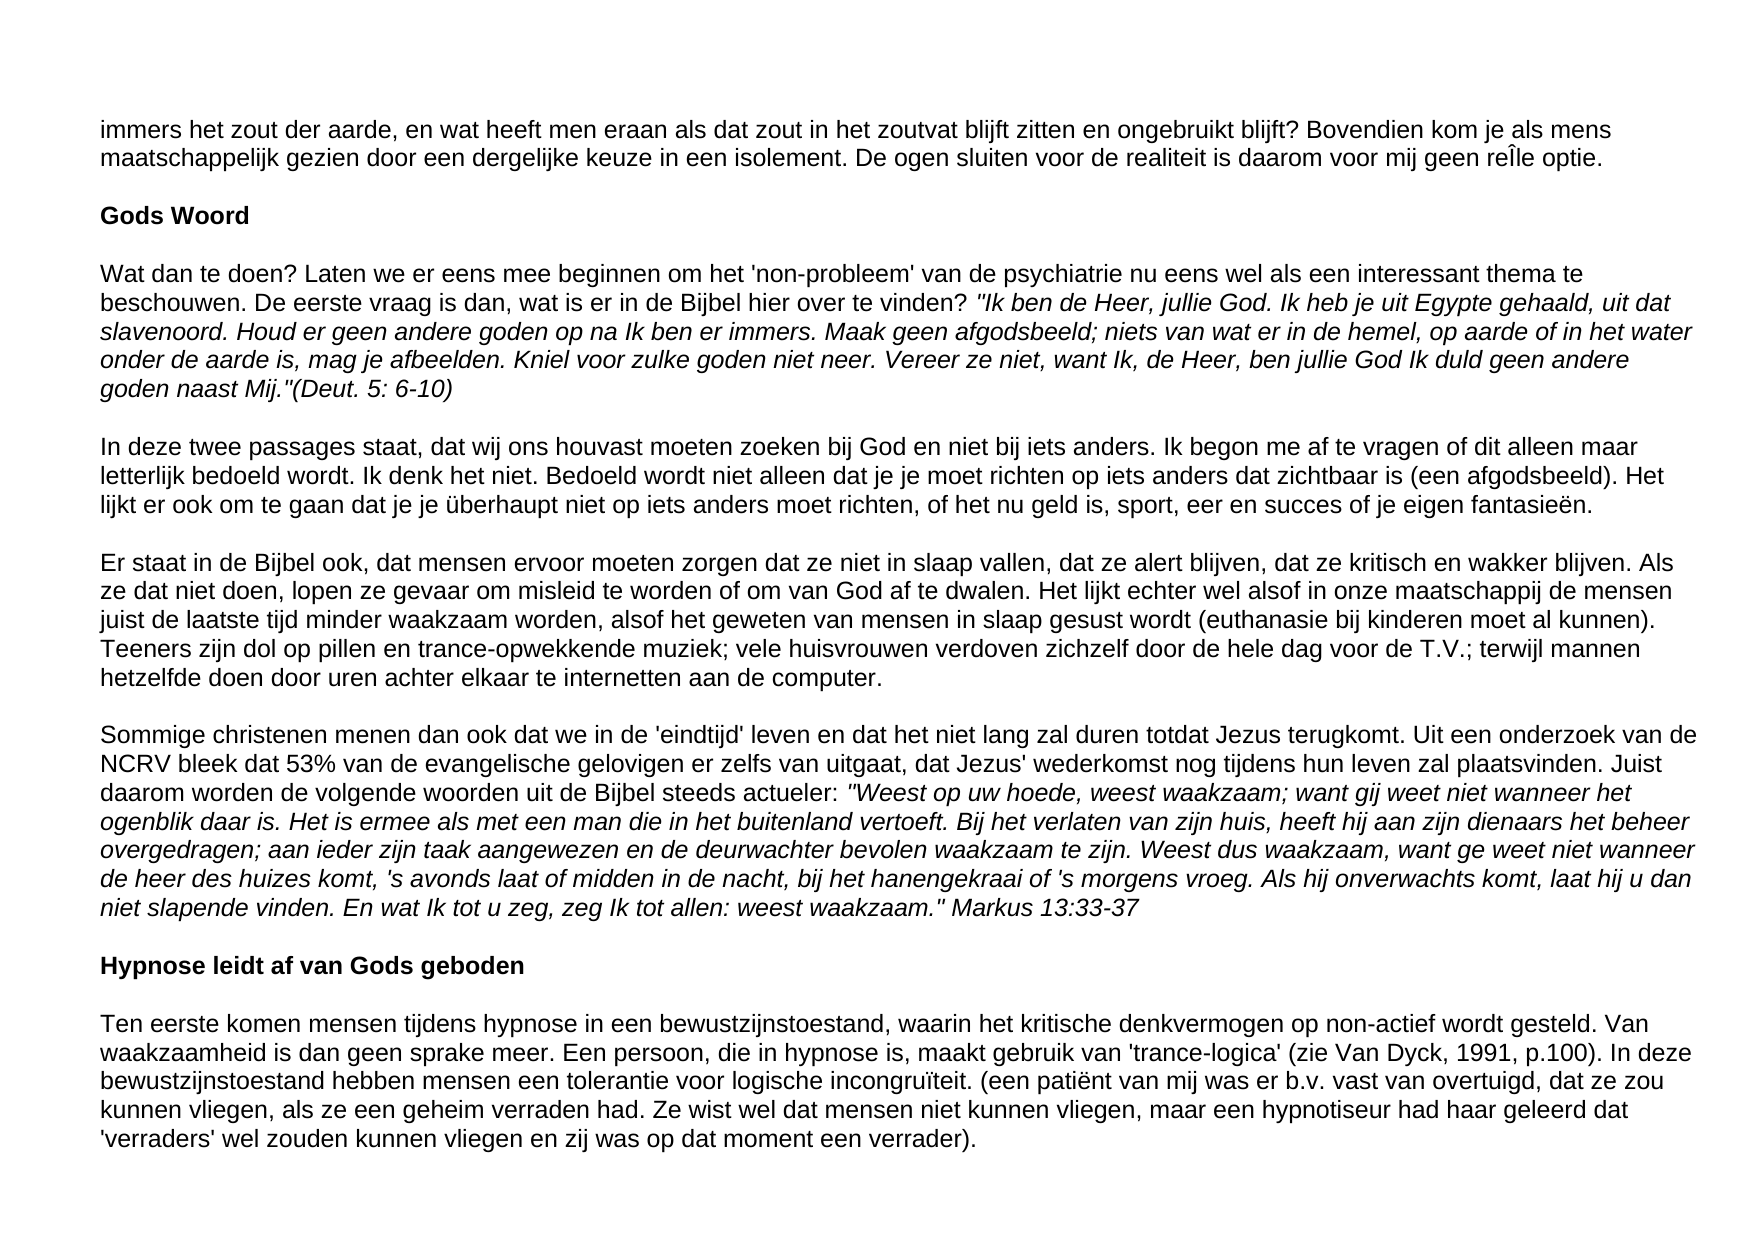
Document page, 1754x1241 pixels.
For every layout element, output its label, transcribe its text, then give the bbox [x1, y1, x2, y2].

text Wat dan te doen? Laten we er eens mee beginnen om het 'non-probleem' van de psychiatrie nu eens wel als een interessant thema te beschouwen. De eerste vraag is dan, wat is er in de Bijbel hier over te vinden? "Ik ben de Heer, jullie God. Ik heb je uit Egypte gehaald, uit dat slavenoord. Houd er geen andere goden op na Ik ben er immers. Maak geen afgodsbeeld; niets van wat er in de hemel, op aarde of in het water onder de aarde is, mag je afbeelden. Kniel voor zulke goden niet neer. Vereer ze niet, want Ik, de Heer, ben jullie God Ik duld geen andere goden naast Mij."(Deut. 5: 6-10) [100, 259, 1708, 403]
text Sommige christenen menen dan ook dat we in de 'eindtijd' leven en dat het niet lang zal duren totdat Jezus terugkomt. Uit een onderzoek van de NCRV bleek dat 53% van de evangelische gelovigen er zelfs van uitgaat, dat Jezus' wederkomst nog tijdens hun leven zal plaatsvinden. Juist daarom worden de volgende woorden uit de Bijbel steeds actueler: "Weest op uw hoede, weest waakzaam; want gij weet niet wanneer het ogenblik daar is. Het is ermee als met een man die in het buitenland vertoeft. Bij het verlaten van zijn huis, heeft hij aan zijn dienaars het beheer overgedragen; aan ieder zijn taak aangewezen en de deurwachter bevolen waakzaam te zijn. Weest dus waakzaam, want ge weet niet wanneer de heer des huizes komt, 's avonds laat of midden in de nacht, bij het hanengekraai of 's morgens vroeg. Als hij onverwachts komt, laat hij u dan niet slapende vinden. En wat Ik tot u zeg, zeg Ik tot allen: weest waakzaam." Markus 13:33-37 [100, 720, 1708, 922]
text Er staat in de Bijbel ook, dat mensen ervoor moeten zorgen dat ze niet in slaap vallen, dat ze alert blijven, dat ze kritisch en wakker blijven. Als ze dat niet doen, lopen ze gevaar om misleid te worden of om van God af te dwalen. Het lijkt echter wel alsof in onze maatschappij de mensen juist de laatste tijd minder waakzaam worden, alsof het geweten van mensen in slaap gesust wordt (euthanasie bij kinderen moet al kunnen). Teeners zijn dol op pillen en trance-opwekkende muziek; vele huisvrouwen verdoven zichzelf door de hele dag voor de T.V.; terwijl mannen hetzelfde doen door uren achter elkaar te internetten aan de computer. [100, 547, 1708, 691]
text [100, 114, 1708, 172]
text Ten eerste komen mensen tijdens hypnose in een bewustzijnstoestand, waarin het kritische denkvermogen op non-actief wordt gesteld. Van waakzaamheid is dan geen sprake meer. Een persoon, die in hypnose is, maakt gebruik van 'trance-logica' (zie Van Dyck, 1991, p.100). In deze bewustzijnstoestand hebben mensen een tolerantie voor logische incongruïteit. (een patiënt van mij was er b.v. vast van overtuigd, dat ze zou kunnen vliegen, als ze een geheim verraden had. Ze wist wel dat mensen niet kunnen vliegen, maar een hypnotiseur had haar geleerd dat 'verraders' wel zouden kunnen vliegen en zij was op dat moment een verrader). [100, 1009, 1708, 1152]
text In deze twee passages staat, dat wij ons houvast moeten zoeken bij God en niet bij iets anders. Ik begon me af te vragen of dit alleen maar letterlijk bedoeld wordt. Ik denk het niet. Bedoeld wordt niet alleen dat je je moet richten op iets anders dat zichtbaar is (een afgodsbeeld). Het lijkt er ook om te gaan dat je je überhaupt niet op iets anders moet richten, of het nu geld is, sport, eer en succes of je eigen fantasieën. [100, 432, 1708, 518]
text Hypnose leidt af van Gods geboden [100, 951, 1708, 979]
text Gods Woord [100, 201, 1708, 230]
